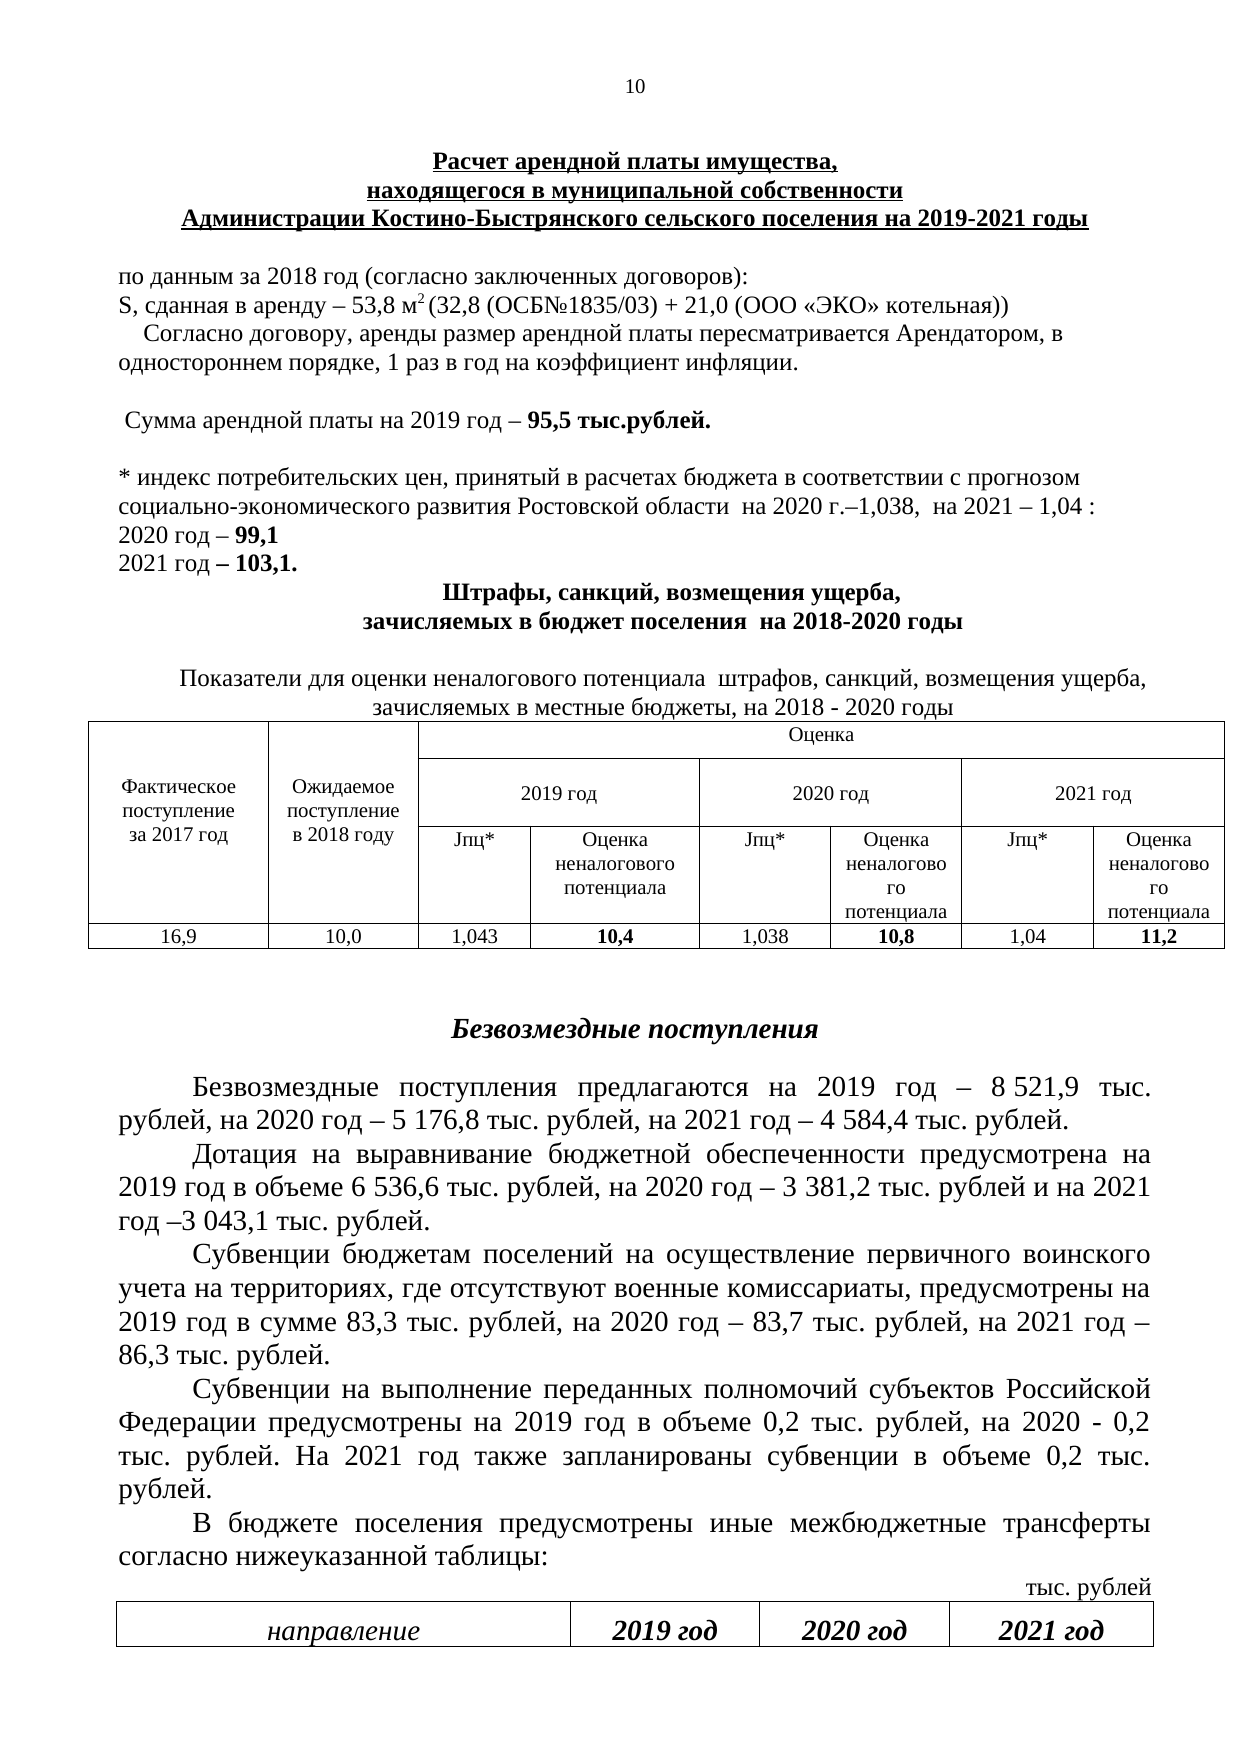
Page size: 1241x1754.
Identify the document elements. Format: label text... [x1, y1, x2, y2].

text Штрафы, санкций, возмещения ущерба, [118, 577, 1152, 606]
table_header 2020 год [760, 1602, 949, 1646]
table_cell 10,0 [269, 924, 418, 948]
table_cell 2020 год [700, 759, 961, 826]
text Безвозмездные поступления [118, 1011, 1152, 1045]
table_header 2019 год [571, 1602, 759, 1646]
table_cell 10,4 [531, 924, 699, 948]
table_cell Оценка неналогового потенциала [831, 827, 961, 923]
table_cell 2021 год [962, 759, 1224, 826]
table_cell Оценка неналогового потенциала [1094, 827, 1224, 923]
text 2020 год – 99,1 [118, 520, 1152, 548]
table_cell Оценка неналогового потенциала [531, 827, 699, 923]
text зачисляемых в бюджет поселения на 2018-2020 годы [118, 606, 1152, 635]
table_header Фактическое поступление за 2017 год [89, 722, 268, 923]
table_cell 1,043 [419, 924, 530, 948]
text Сумма арендной платы на 2019 год – 95,5 тыс.рублей. [118, 405, 1152, 433]
text находящегося в муниципальной собственности [118, 175, 1152, 203]
text зачисляемых в местные бюджеты, на 2018 - 2020 годы [118, 692, 1152, 721]
text Администрации Костино-Быстрянского сельского поселения на 2019-2021 годы [118, 203, 1152, 232]
text Субвенции бюджетам поселений на осуществление первичного воинского учета на территориях, где отсутствуют военные комиссариаты, предусмотрены на 2019 год в сумме 83,3 тыс. рублей, на 2020 год – 83,7 тыс. рублей, на 2021 год – 86,3 тыс. рублей. [118, 1237, 1152, 1371]
table_header 2021 год [950, 1602, 1153, 1646]
text * индекс потребительских цен, принятый в расчетах бюджета в соответствии с прогнозом социально-экономического развития Ростовской области на 2020 г.–1,038, на 2021 – 1,04 : [118, 462, 1152, 520]
text Безвозмездные поступления предлагаются на 2019 год – 8 521,9 тыс. рублей, на 2020 год – 5 176,8 тыс. рублей, на 2021 год – 4 584,4 тыс. рублей. [118, 1069, 1152, 1136]
table_cell Jпц* [962, 827, 1093, 923]
table_cell 1,04 [962, 924, 1093, 948]
table_header Ожидаемое поступление в 2018 году [269, 722, 418, 923]
text В бюджете поселения предусмотрены иные межбюджетные трансферты согласно нижеуказанной таблицы: [118, 1505, 1152, 1572]
table_cell 16,9 [89, 924, 268, 948]
text тыс. рублей [118, 1572, 1152, 1601]
text S, сданная в аренду – 53,8 м2 (32,8 (ОСБ№1835/03) + 21,0 (ООО «ЭКО» котельная)) [118, 290, 1152, 318]
table_cell Jпц* [700, 827, 830, 923]
table_cell 11,2 [1094, 924, 1224, 948]
table_header Оценка [419, 722, 1224, 758]
text Показатели для оценки неналогового потенциала штрафов, санкций, возмещения ущерба, [118, 663, 1152, 692]
text Согласно договору, аренды размер арендной платы пересматривается Арендатором, в одностороннем порядке, 1 раз в год на коэффициент инфляции. [118, 318, 1152, 376]
table_cell Jпц* [419, 827, 530, 923]
table_cell 10,8 [831, 924, 961, 948]
table_header направление [117, 1602, 570, 1646]
text Дотация на выравнивание бюджетной обеспеченности предусмотрена на 2019 год в объеме 6 536,6 тыс. рублей, на 2020 год – 3 381,2 тыс. рублей и на 2021 год –3 043,1 тыс. рублей. [118, 1136, 1152, 1237]
text Расчет арендной платы имущества, [118, 146, 1152, 175]
text 2021 год – 103,1. [118, 548, 1152, 577]
table_cell 2019 год [419, 759, 699, 826]
text Субвенции на выполнение переданных полномочий субъектов Российской Федерации предусмотрены на 2019 год в объеме 0,2 тыс. рублей, на 2020 - 0,2 тыс. рублей. На 2021 год также запланированы субвенции в объеме 0,2 тыс. рублей. [118, 1371, 1152, 1505]
table_cell 1,038 [700, 924, 830, 948]
text по данным за 2018 год (согласно заключенных договоров): [118, 261, 1152, 290]
